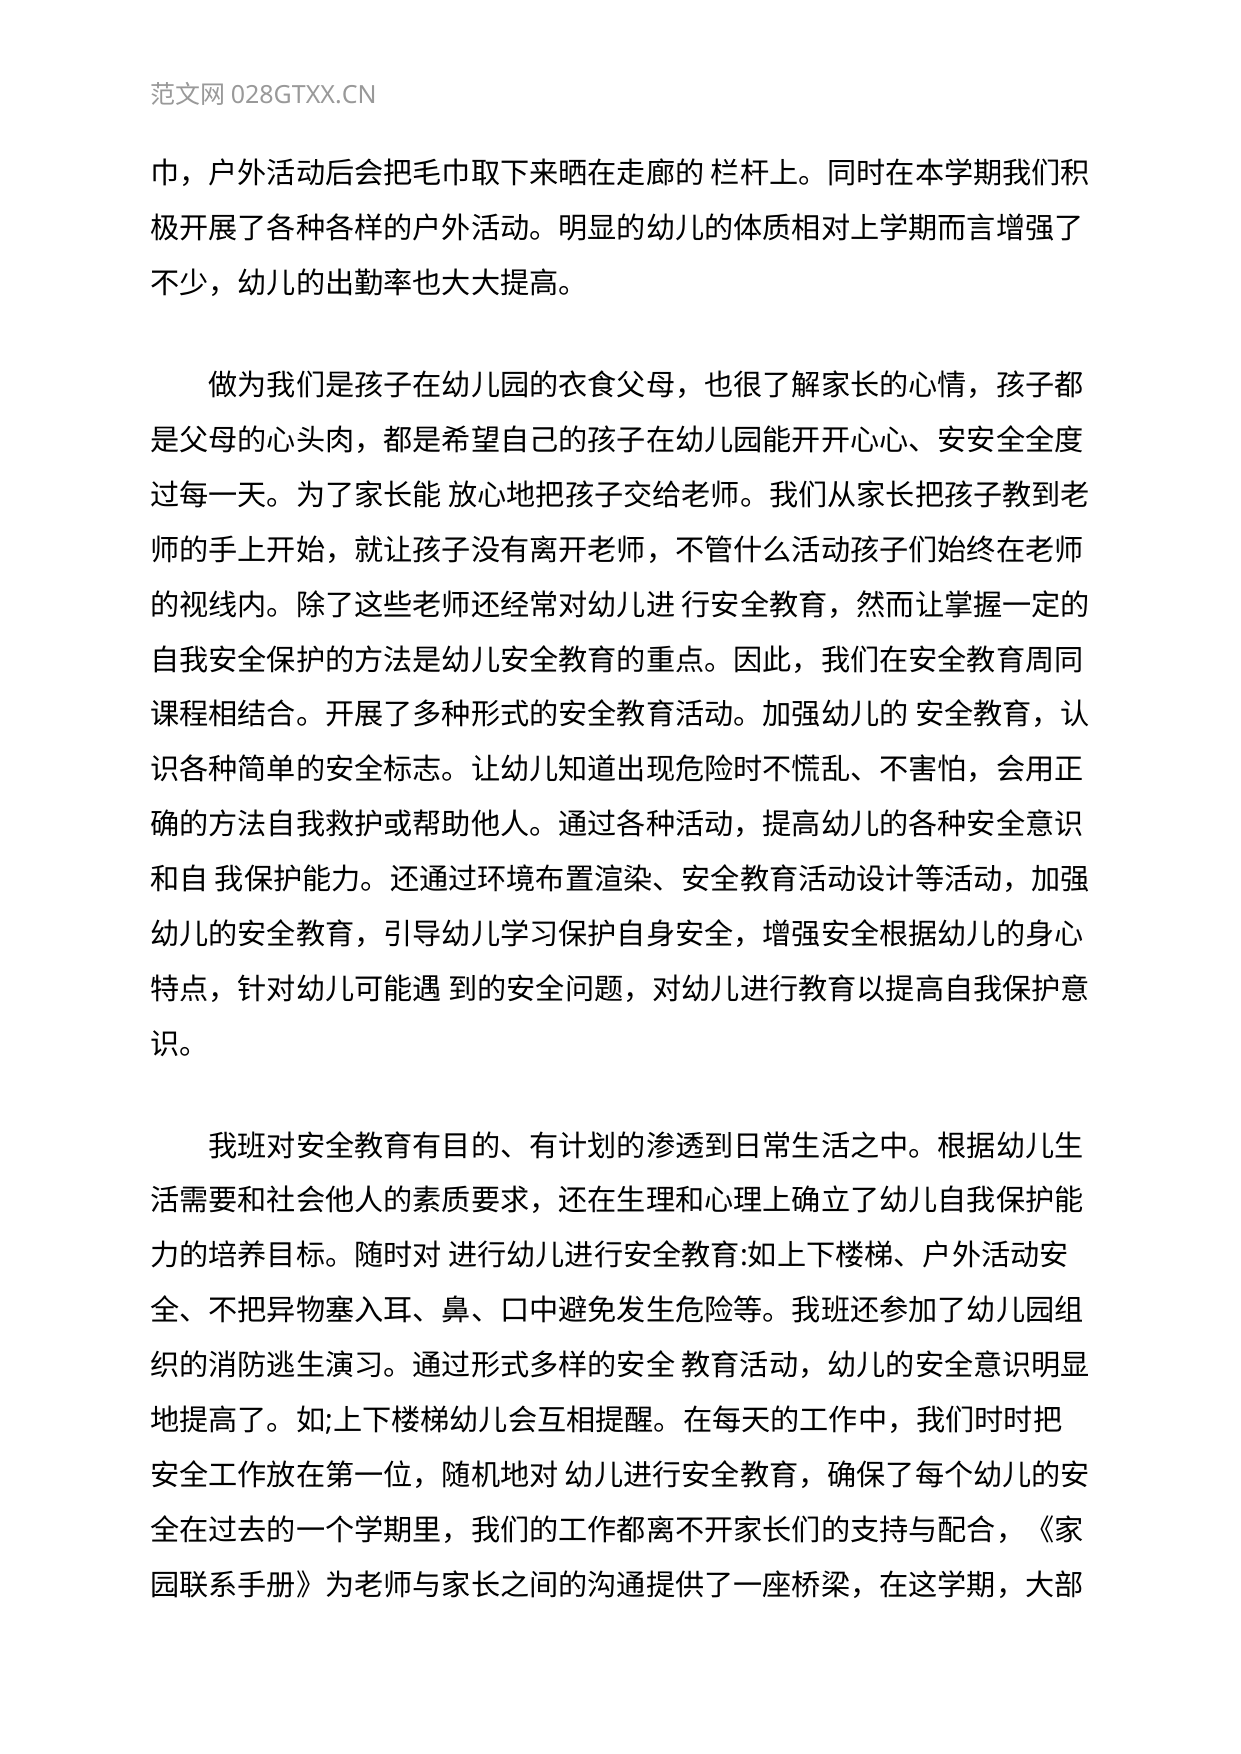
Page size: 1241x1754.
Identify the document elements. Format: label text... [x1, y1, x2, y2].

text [150, 150, 1090, 302]
text 做为我们是孩子在幼儿园的衣食父母，也很了解家长的心情，孩子都是父母的心头肉，都是希望自己的孩子在幼儿园能开开心心、安安全全度过每一天。为了家长能 放心地把孩子交给老师。我们从家长把孩子教到老师的手上开始，就让孩子没有离开老师，不管什么活动孩子们始终在老师的视线内。除了这些老师还经常对幼儿进 行安全教育，然而让掌握一定的自我安全保护的方法是幼儿安全教育的重点。因此，我们在安全教育周同课程相结合。开展了多种形式的安全教育活动。加强幼儿的 安全教育，认识各种简单的安全标志。让幼儿知道出现危险时不慌乱、不害怕，会用正确的方法自我救护或帮助他人。通过各种活动，提高幼儿的各种安全意识和自 我保护能力。还通过环境布置渲染、安全教育活动设计等活动，加强幼儿的安全教育，引导幼儿学习保护自身安全，增强安全根据幼儿的身心特点，针对幼儿可能遇 到的安全问题，对幼儿进行教育以提高自我保护意识。 [150, 362, 1090, 1063]
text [150, 1122, 1090, 1604]
